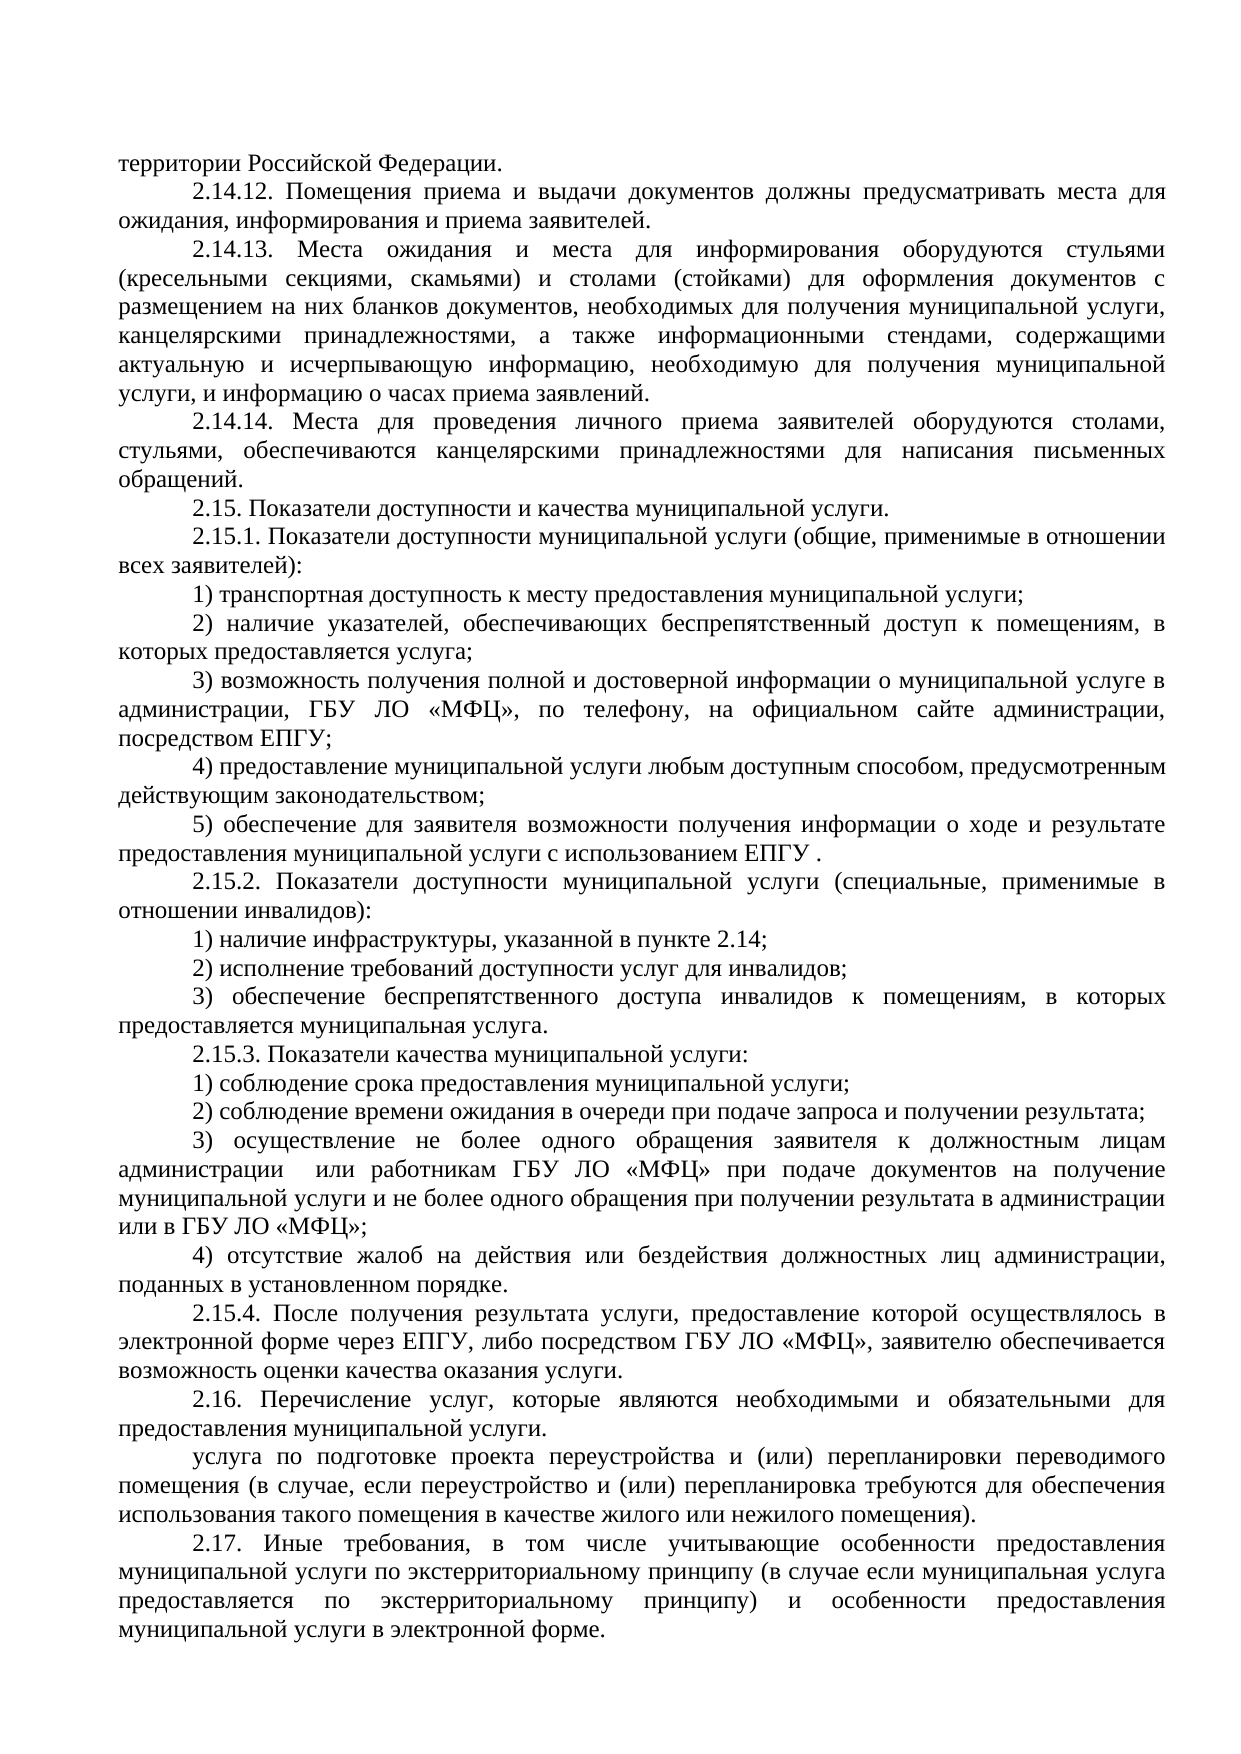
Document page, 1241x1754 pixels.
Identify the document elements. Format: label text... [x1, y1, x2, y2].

text 2.15.3. Показатели качества муниципальной услуги: [118, 1039, 1167, 1068]
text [118, 148, 1167, 176]
text 1) наличие инфраструктуры, указанной в пункте 2.14; [118, 924, 1167, 953]
text 4) отсутствие жалоб на действия или бездействия должностных лиц администрации, поданных в установленном порядке. [118, 1240, 1167, 1298]
text услуга по подготовке проекта переустройства и (или) перепланировки переводимого помещения (в случае, если переустройство и (или) перепланировка требуются для обеспечения использования такого помещения в качестве жилого или нежилого помещения). [118, 1441, 1167, 1528]
text 3) осуществление не более одного обращения заявителя к должностным лицам администрации или работникам ГБУ ЛО «МФЦ» при подаче документов на получение муниципальной услуги и не более одного обращения при получении результата в администрации или в ГБУ ЛО «МФЦ»; [118, 1125, 1167, 1240]
text 2.16. Перечисление услуг, которые являются необходимыми и обязательными для предоставления муниципальной услуги. [118, 1384, 1167, 1441]
text 5) обеспечение для заявителя возможности получения информации о ходе и результате предоставления муниципальной услуги с использованием ЕПГУ . [118, 809, 1167, 866]
text 3) возможность получения полной и достоверной информации о муниципальной услуге в администрации, ГБУ ЛО «МФЦ», по телефону, на официальном сайте администрации, посредством ЕПГУ; [118, 665, 1167, 751]
text 2.15.1. Показатели доступности муниципальной услуги (общие, применимые в отношении всех заявителей): [118, 521, 1167, 579]
text 2.15. Показатели доступности и качества муниципальной услуги. [118, 493, 1167, 521]
text 3) обеспечение беспрепятственного доступа инвалидов к помещениям, в которых предоставляется муниципальная услуга. [118, 981, 1167, 1039]
text 2) исполнение требований доступности услуг для инвалидов; [118, 953, 1167, 981]
text 2) соблюдение времени ожидания в очереди при подаче запроса и получении результата; [118, 1096, 1167, 1125]
text 2) наличие указателей, обеспечивающих беспрепятственный доступ к помещениям, в которых предоставляется услуга; [118, 608, 1167, 665]
text 2.14.14. Места для проведения личного приема заявителей оборудуются столами, стульями, обеспечиваются канцелярскими принадлежностями для написания письменных обращений. [118, 406, 1167, 493]
text 1) соблюдение срока предоставления муниципальной услуги; [118, 1068, 1167, 1096]
text 4) предоставление муниципальной услуги любым доступным способом, предусмотренным действующим законодательством; [118, 751, 1167, 809]
text 2.14.12. Помещения приема и выдачи документов должны предусматривать места для ожидания, информирования и приема заявителей. [118, 176, 1167, 234]
text 2.15.4. После получения результата услуги, предоставление которой осуществлялось в электронной форме через ЕПГУ, либо посредством ГБУ ЛО «МФЦ», заявителю обеспечивается возможность оценки качества оказания услуги. [118, 1298, 1167, 1384]
text 2.14.13. Места ожидания и места для информирования оборудуются стульями (кресельными секциями, скамьями) и столами (стойками) для оформления документов с размещением на них бланков документов, необходимых для получения муниципальной услуги, канцелярскими принадлежностями, а также информационными стендами, содержащими актуальную и исчерпывающую информацию, необходимую для получения муниципальной услуги, и информацию о часах приема заявлений. [118, 234, 1167, 406]
text 1) транспортная доступность к месту предоставления муниципальной услуги; [118, 579, 1167, 608]
text 2.17. Иные требования, в том числе учитывающие особенности предоставления муниципальной услуги по экстерриториальному принципу (в случае если муниципальная услуга предоставляется по экстерриториальному принципу) и особенности предоставления муниципальной услуги в электронной форме. [118, 1528, 1167, 1643]
text 2.15.2. Показатели доступности муниципальной услуги (специальные, применимые в отношении инвалидов): [118, 866, 1167, 924]
